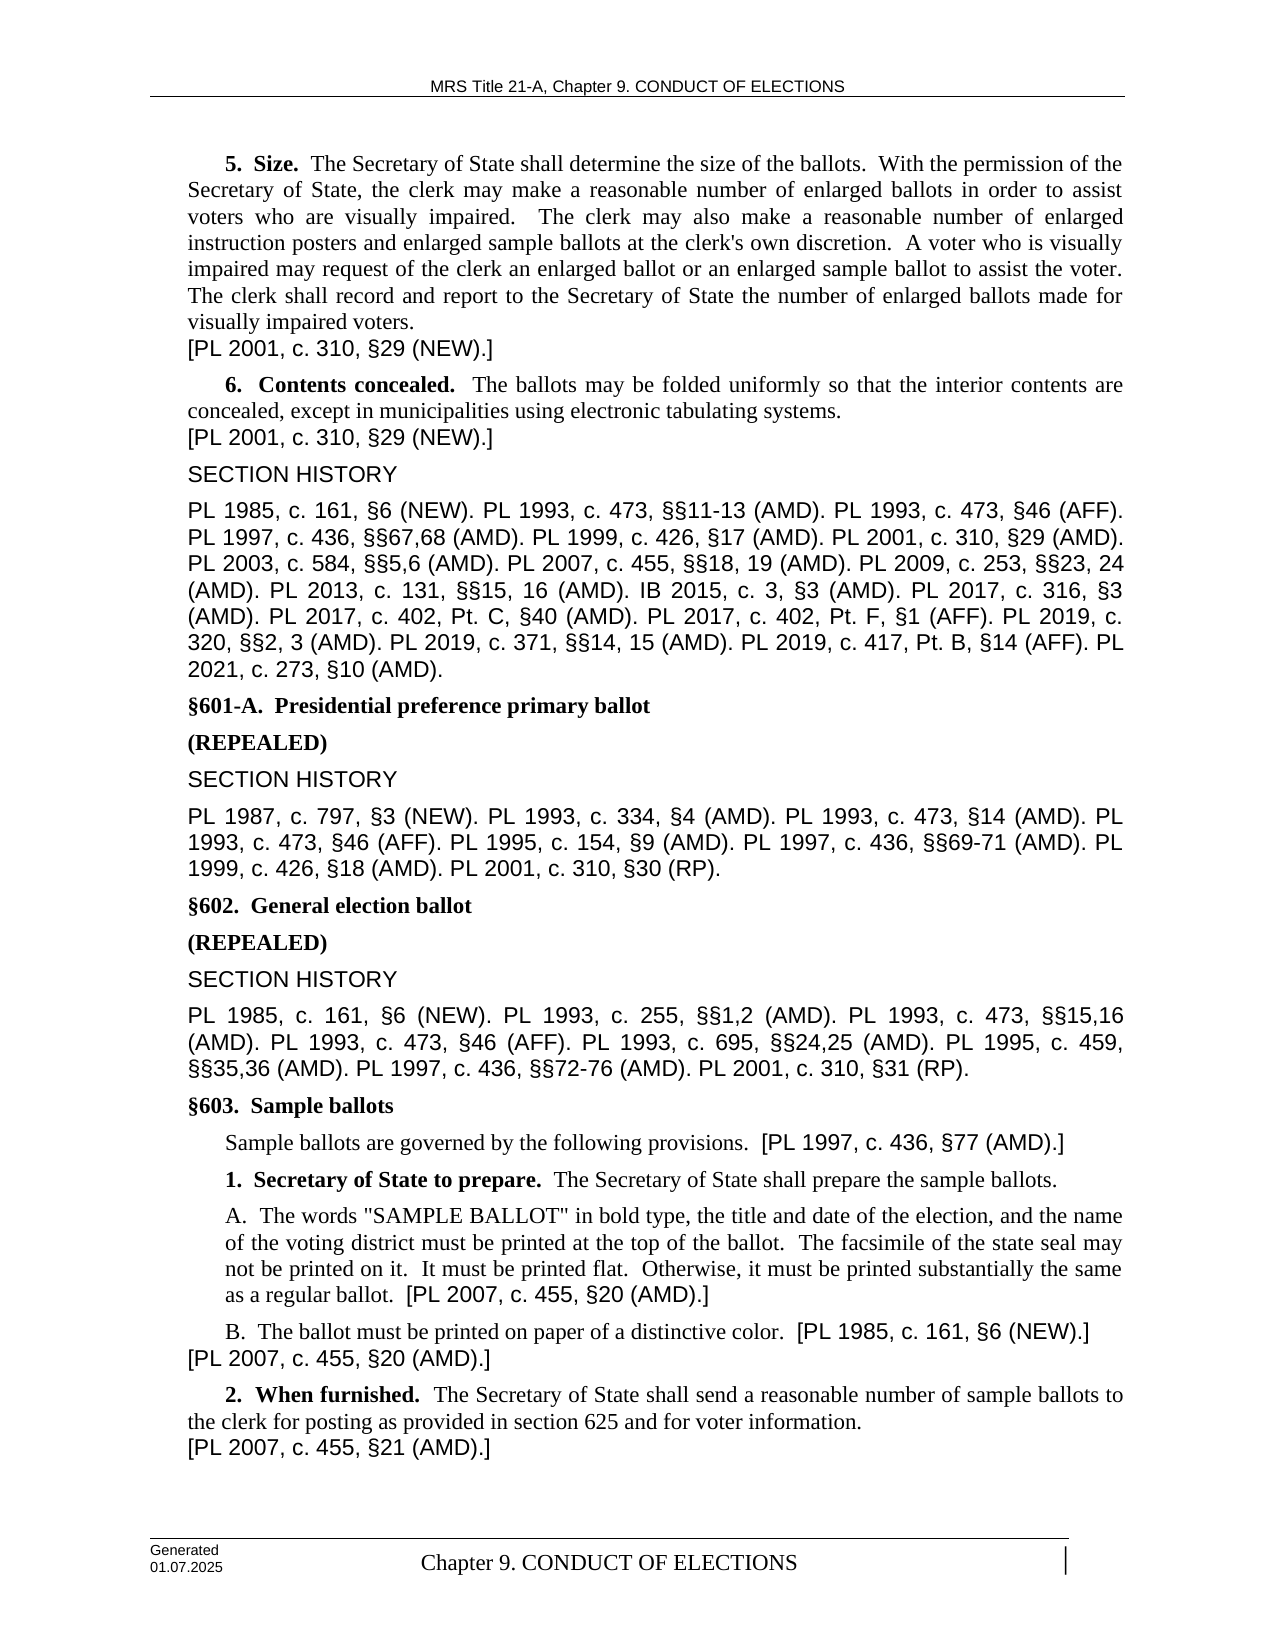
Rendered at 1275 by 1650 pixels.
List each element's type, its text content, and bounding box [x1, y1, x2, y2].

text B. The ballot must be printed on paper of a distinctive color. [PL 1985, c. 161, §6 (NEW).] [225, 1318, 1125, 1345]
text (REPEALED) [187, 929, 1125, 955]
text SECTION HISTORY [187, 766, 1125, 792]
text [PL 2007, c. 455, §20 (AMD).] [187, 1345, 1125, 1371]
text Sample ballots are governed by the following provisions. [PL 1997, c. 436, §77 (AMD).] [187, 1129, 1125, 1155]
text (REPEALED) [187, 729, 1125, 756]
text 2. When furnished. The Secretary of State shall send a reasonable number of sample ballots to the clerk for posting as provided in section 625 and for voter information. [187, 1382, 1125, 1434]
text 6. Contents concealed. The ballots may be folded uniformly so that the interior contents are concealed, except in municipalities using electronic tabulating systems. [187, 371, 1125, 424]
text §602. General election ballot [187, 892, 1125, 918]
text SECTION HISTORY [187, 966, 1125, 992]
text 5. Size. The Secretary of State shall determine the size of the ballots. With the permission of the Secretary of State, the clerk may make a reasonable number of enlarged ballots in order to assist voters who are visually impaired. The clerk may also make a reasonable number of enlarged instruction posters and enlarged sample ballots at the clerk's own discretion. A voter who is visually impaired may request of the clerk an enlarged ballot or an enlarged sample ballot to assist the voter. The clerk shall record and report to the Secretary of State the number of enlarged ballots made for visually impaired voters. [187, 150, 1125, 334]
text [PL 2001, c. 310, §29 (NEW).] [187, 424, 1125, 450]
text [PL 2001, c. 310, §29 (NEW).] [187, 334, 1125, 361]
text [PL 2007, c. 455, §21 (AMD).] [187, 1434, 1125, 1461]
text §601-A. Presidential preference primary ballot [187, 692, 1125, 719]
text §603. Sample ballots [187, 1092, 1125, 1118]
text 1. Secretary of State to prepare. The Secretary of State shall prepare the sample ballots. [187, 1166, 1125, 1192]
text SECTION HISTORY [187, 461, 1125, 487]
text PL 1985, c. 161, §6 (NEW). PL 1993, c. 255, §§1,2 (AMD). PL 1993, c. 473, §§15,16 (AMD). PL 1993, c. 473, §46 (AFF). PL 1993, c. 695, §§24,25 (AMD). PL 1995, c. 459, §§35,36 (AMD). PL 1997, c. 436, §§72-76 (AMD). PL 2001, c. 310, §31 (RP). [187, 1002, 1125, 1082]
text PL 1985, c. 161, §6 (NEW). PL 1993, c. 473, §§11-13 (AMD). PL 1993, c. 473, §46 (AFF). PL 1997, c. 436, §§67,68 (AMD). PL 1999, c. 426, §17 (AMD). PL 2001, c. 310, §29 (AMD). PL 2003, c. 584, §§5,6 (AMD). PL 2007, c. 455, §§18, 19 (AMD). PL 2009, c. 253, §§23, 24 (AMD). PL 2013, c. 131, §§15, 16 (AMD). IB 2015, c. 3, §3 (AMD). PL 2017, c. 316, §3 (AMD). PL 2017, c. 402, Pt. C, §40 (AMD). PL 2017, c. 402, Pt. F, §1 (AFF). PL 2019, c. 320, §§2, 3 (AMD). PL 2019, c. 371, §§14, 15 (AMD). PL 2019, c. 417, Pt. B, §14 (AFF). PL 2021, c. 273, §10 (AMD). [187, 497, 1125, 682]
text A. The words "SAMPLE BALLOT" in bold type, the title and date of the election, and the name of the voting district must be printed at the top of the ballot. The facsimile of the state seal may not be printed on it. It must be printed flat. Otherwise, it must be printed substantially the same as a regular ballot. [PL 2007, c. 455, §20 (AMD).] [225, 1202, 1125, 1308]
text PL 1987, c. 797, §3 (NEW). PL 1993, c. 334, §4 (AMD). PL 1993, c. 473, §14 (AMD). PL 1993, c. 473, §46 (AFF). PL 1995, c. 154, §9 (AMD). PL 1997, c. 436, §§69-71 (AMD). PL 1999, c. 426, §18 (AMD). PL 2001, c. 310, §30 (RP). [187, 803, 1125, 882]
